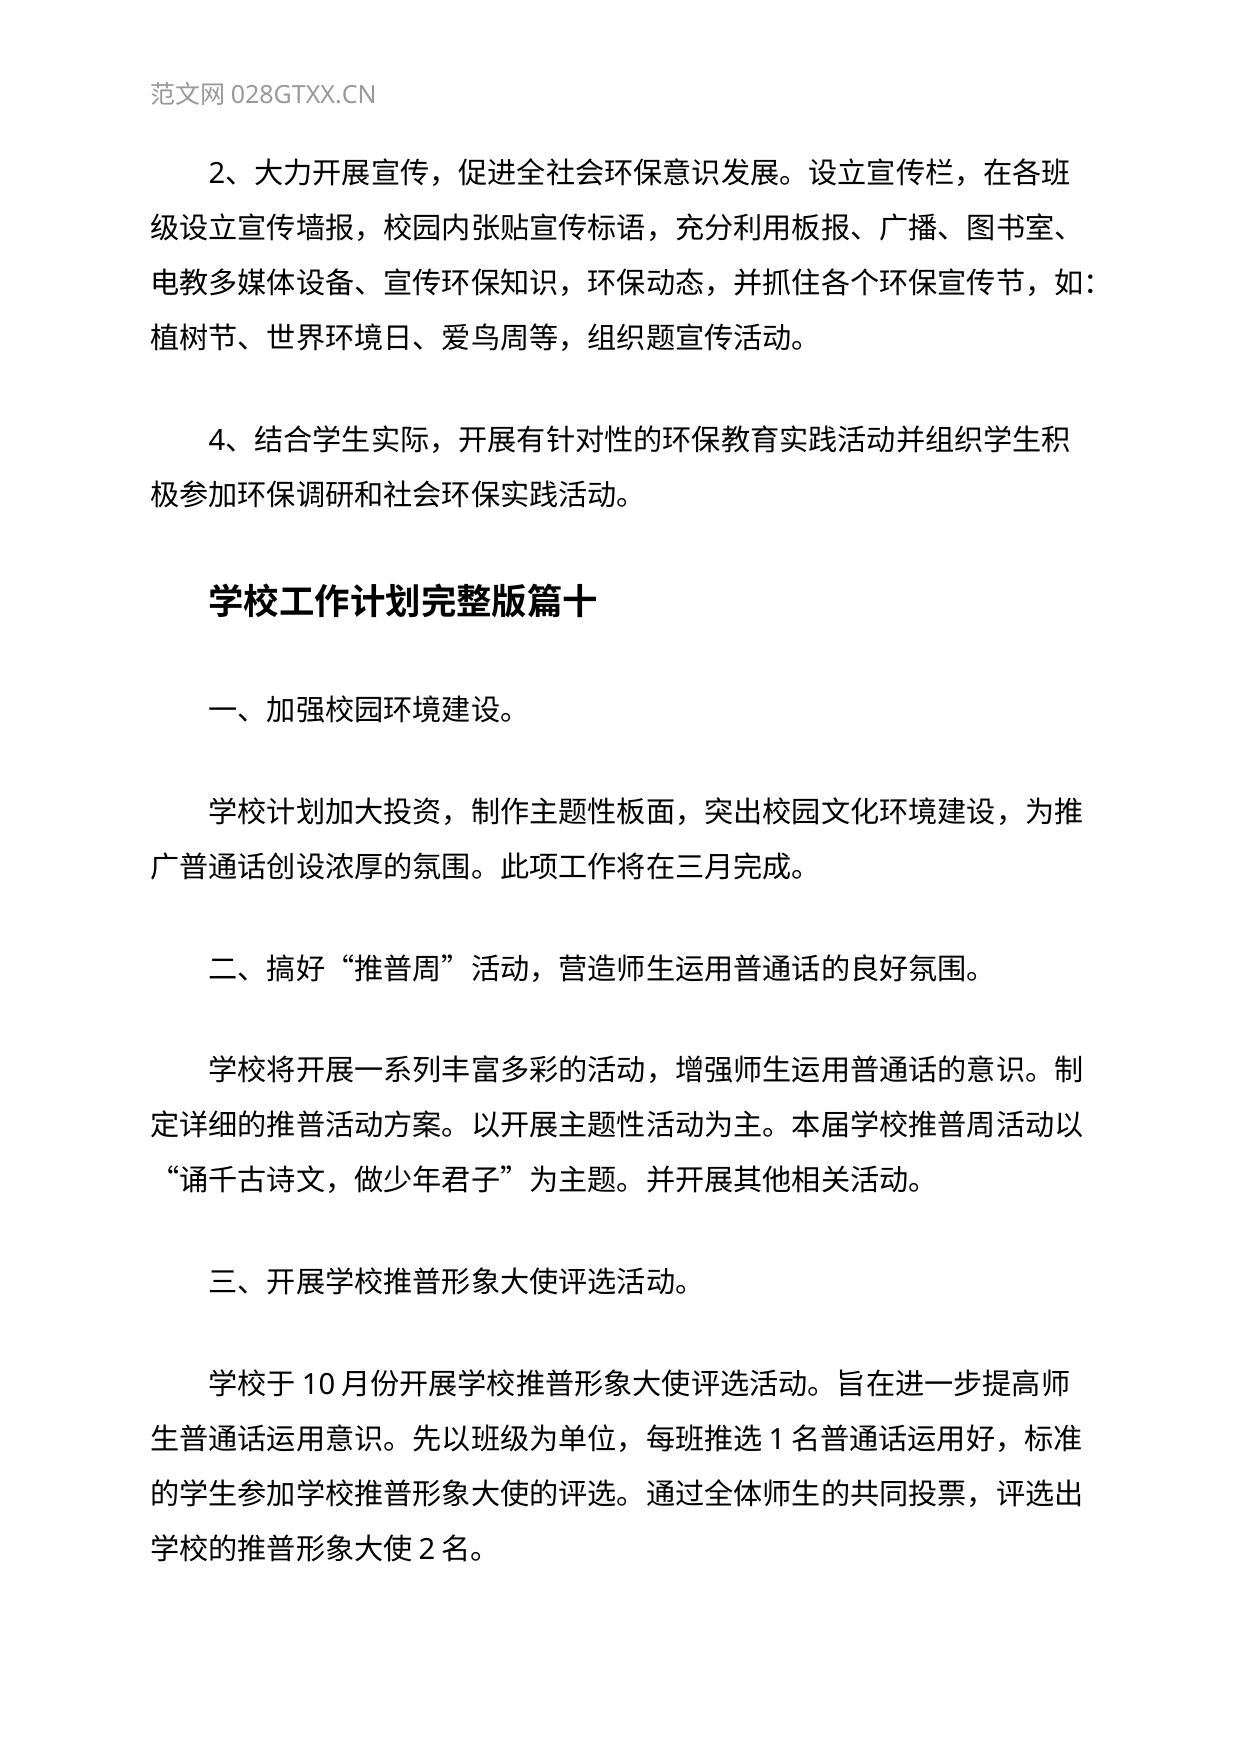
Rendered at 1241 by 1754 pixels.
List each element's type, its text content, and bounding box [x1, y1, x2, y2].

text 学校工作计划完整版篇十 [150, 573, 1090, 624]
text 三、开展学校推普形象大使评选活动。 [150, 1258, 1090, 1301]
text 2、大力开展宣传，促进全社会环保意识发展。设立宣传栏，在各班级设立宣传墙报，校园内张贴宣传标语，充分利用板报、广播、图书室、电教多媒体设备、宣传环保知识，环保动态，并抓住各个环保宣传节，如：植树节、世界环境日、爱鸟周等，组织题宣传活动。 [150, 150, 1090, 357]
text 学校于10月份开展学校推普形象大使评选活动。旨在进一步提高师生普通话运用意识。先以班级为单位，每班推选1名普通话运用好，标准的学生参加学校推普形象大使的评选。通过全体师生的共同投票，评选出学校的推普形象大使2名。 [150, 1360, 1090, 1568]
text 学校计划加大投资，制作主题性板面，突出校园文化环境建设，为推广普通话创设浓厚的氛围。此项工作将在三月完成。 [150, 788, 1090, 886]
text 二、搞好“推普周”活动，营造师生运用普通话的良好氛围。 [150, 945, 1090, 987]
text 一、加强校园环境建设。 [150, 687, 1090, 729]
text 4、结合学生实际，开展有针对性的环保教育实践活动并组织学生积极参加环保调研和社会环保实践活动。 [150, 417, 1090, 514]
text 学校将开展一系列丰富多彩的活动，增强师生运用普通话的意识。制定详细的推普活动方案。以开展主题性活动为主。本届学校推普周活动以“诵千古诗文，做少年君子”为主题。并开展其他相关活动。 [150, 1047, 1090, 1199]
